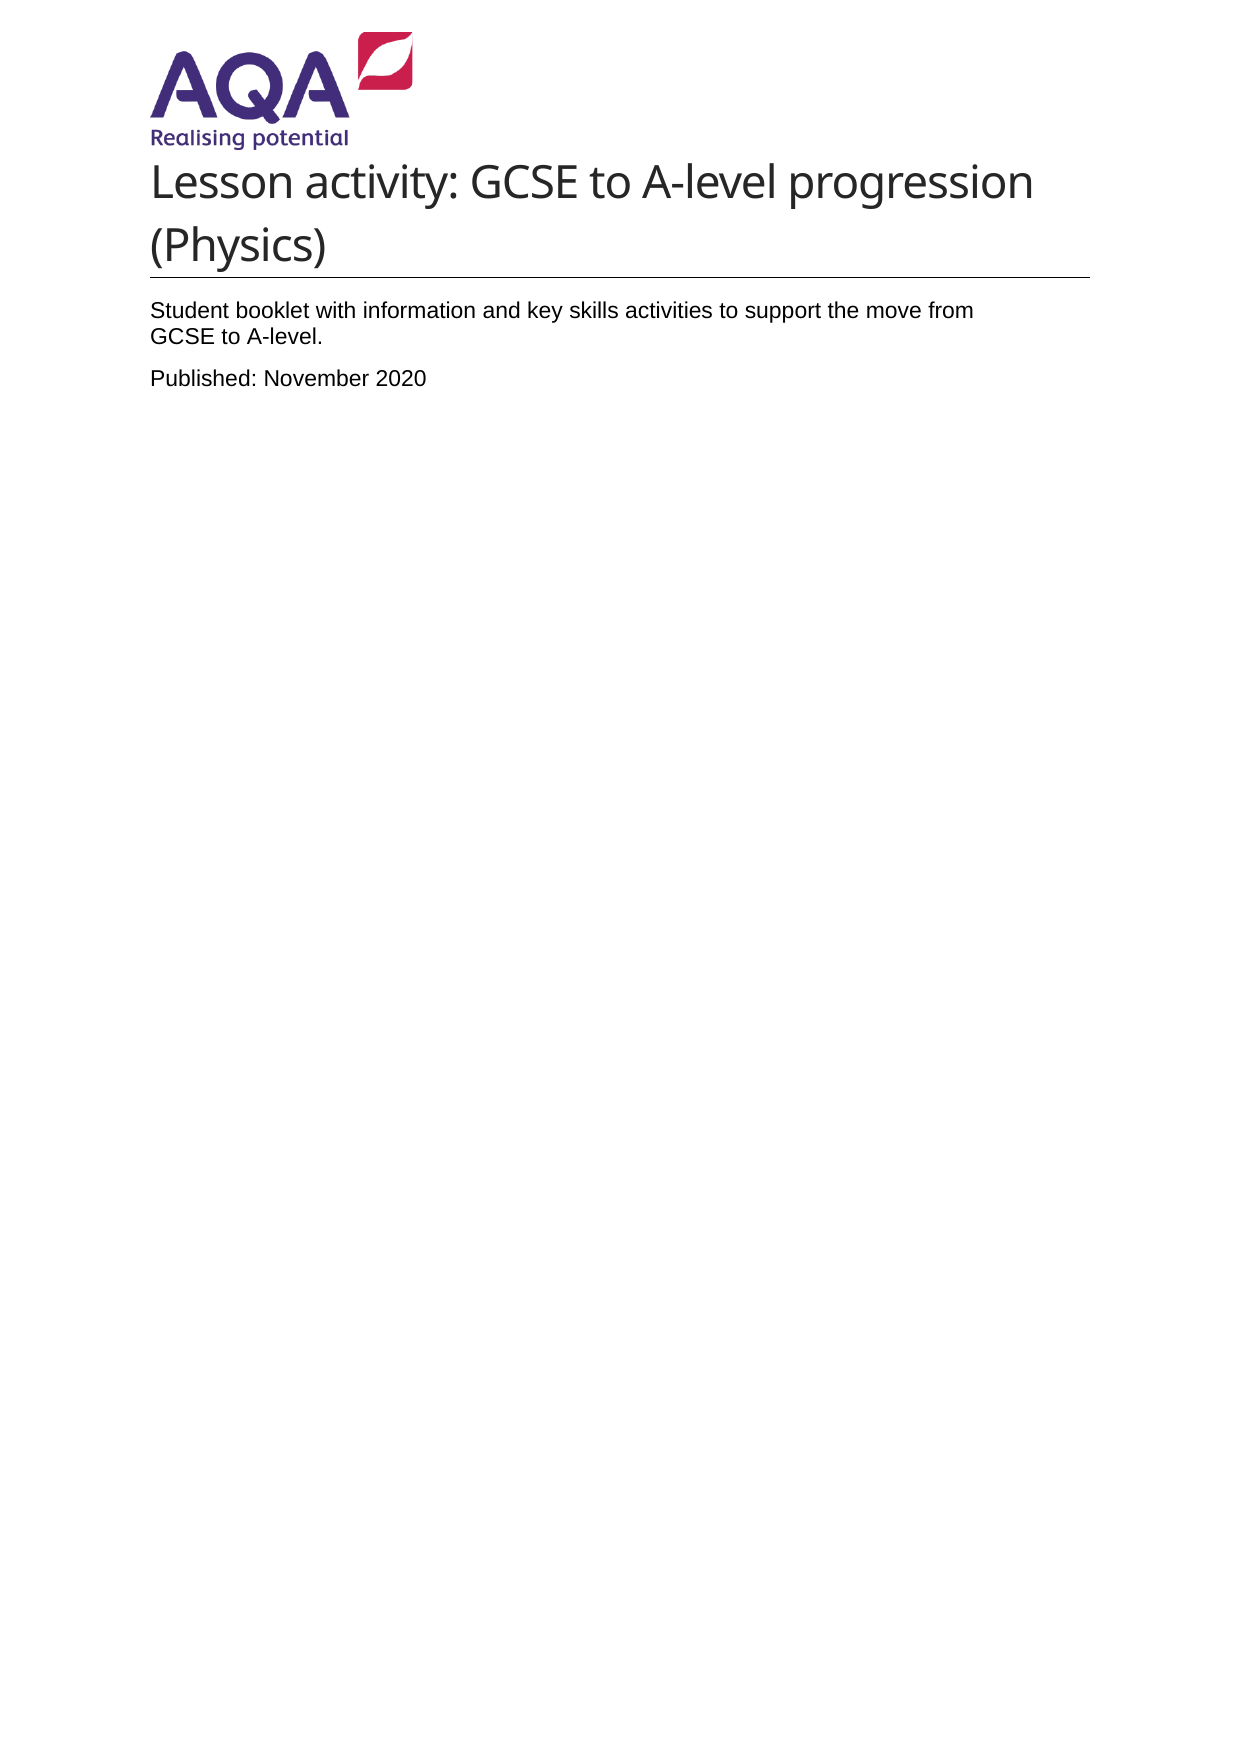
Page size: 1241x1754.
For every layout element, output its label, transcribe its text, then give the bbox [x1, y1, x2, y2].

picture [150, 32, 413, 150]
title Lesson activity: GCSE to A-level progression (Physics) [150, 150, 1090, 277]
text Student booklet with information and key skills activities to support the move from GCSE to A-level. [150, 297, 984, 349]
text Published: November 2020 [150, 365, 1090, 391]
